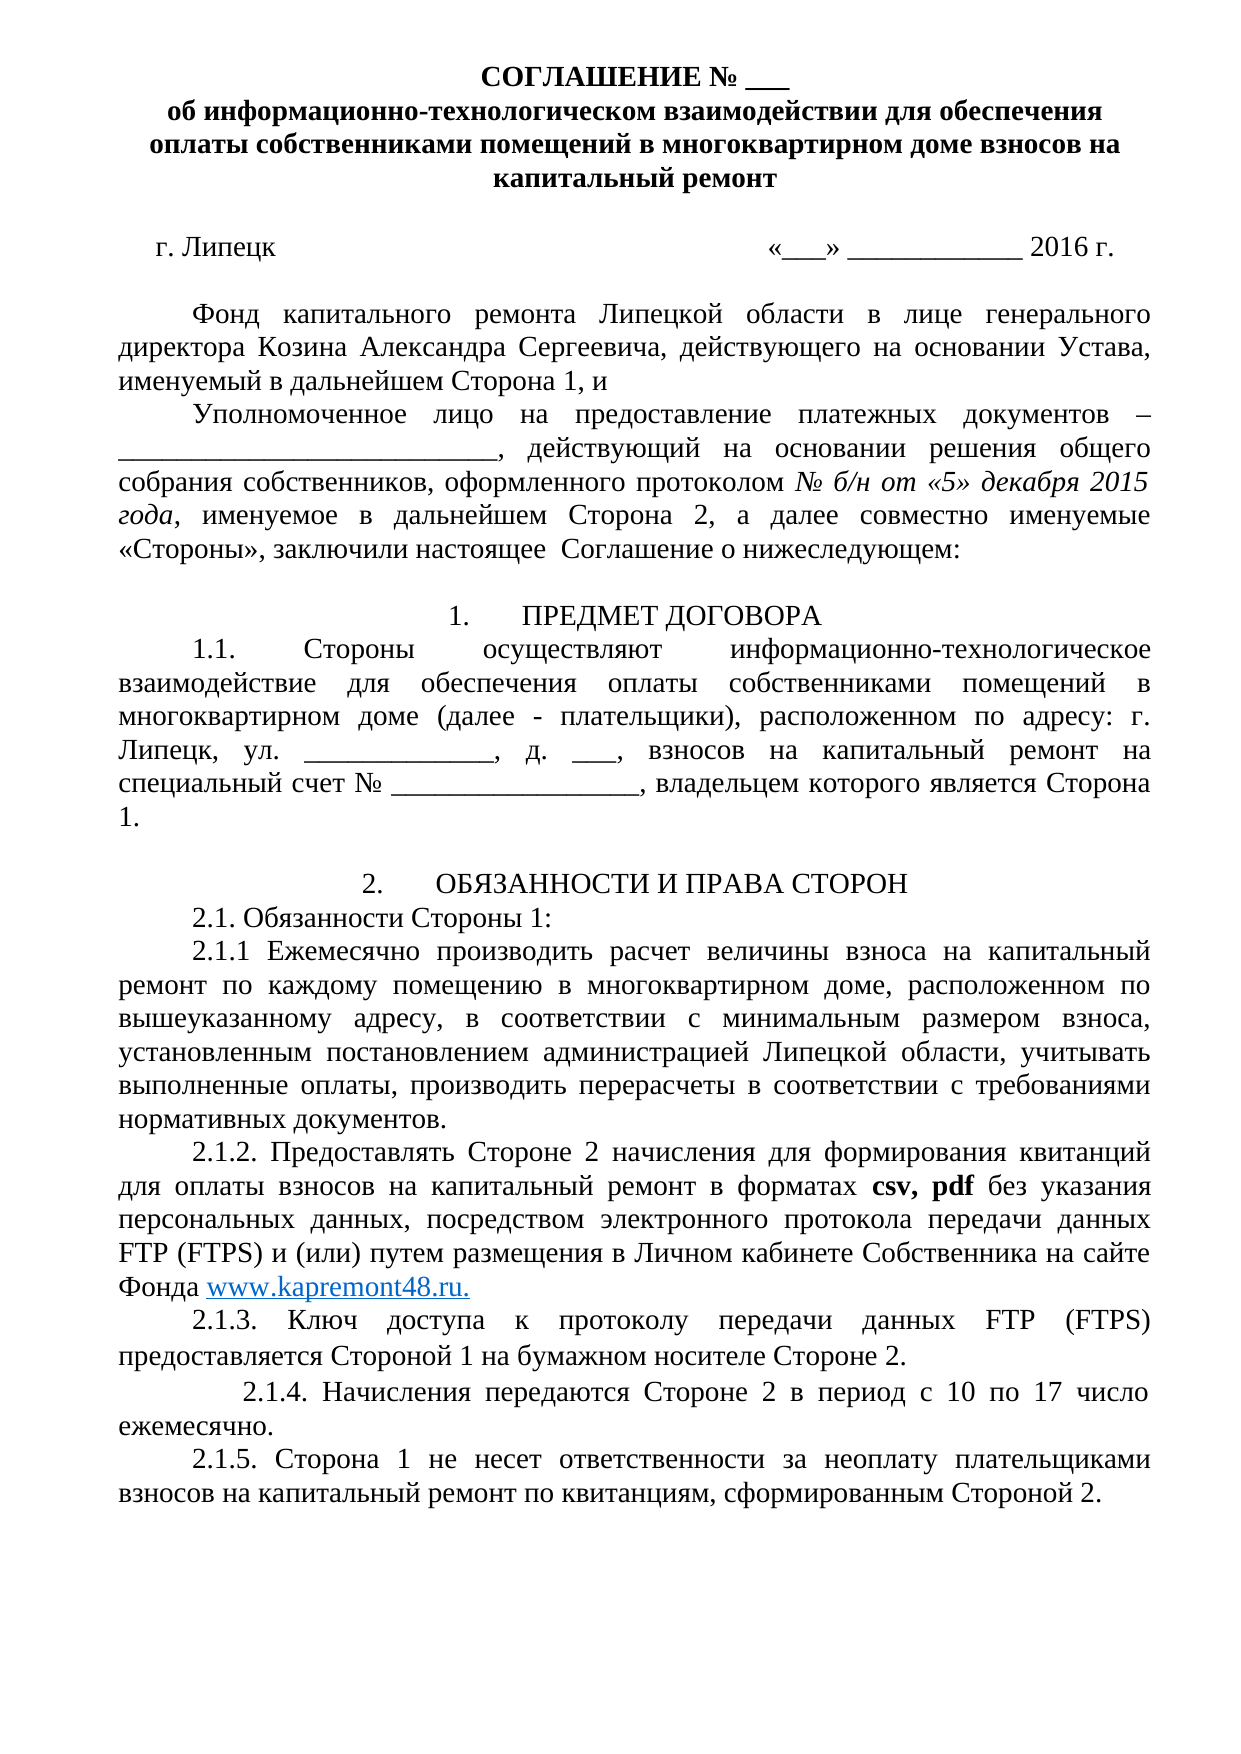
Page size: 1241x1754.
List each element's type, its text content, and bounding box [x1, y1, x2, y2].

text СОГЛАШЕНИЕ № ___ [118, 59, 1152, 93]
list ОБЯЗАННОСТИ И ПРАВА СТОРОН [118, 866, 1152, 900]
text 2.1. Обязанности Стороны 1: [118, 900, 1152, 933]
text 2.1.2. Предоставлять Стороне 2 начисления для формирования квитанций для оплаты взносов на капитальный ремонт в форматах csv, pdf без указания персональных данных, посредством электронного протокола передачи данных FTP (FTPS) и (или) путем размещения в Личном кабинете Собственника на сайте Фонда www.kapremont48.ru. [118, 1134, 1152, 1302]
text 2.1.3. Ключ доступа к протоколу передачи данных FTP (FTPS) предоставляется Стороной 1 на бумажном носителе Стороне 2. [118, 1302, 1152, 1372]
list ПРЕДМЕТ ДОГОВОРА [118, 598, 1152, 631]
text 2.1.4. Начисления передаются Стороне 2 в период с 10 по 17 число ежемесячно. [118, 1374, 1152, 1442]
text об информационно-технологическом взаимодействии для обеспечения оплаты собственниками помещений в многоквартирном доме взносов на капитальный ремонт [118, 93, 1152, 193]
text г. Липецк «___» ____________ 2016 г. [118, 229, 1152, 262]
text 1.1. Стороны осуществляют информационно-технологическое взаимодействие для обеспечения оплаты собственниками помещений в многоквартирном доме (далее - плательщики), расположенном по адресу: г. Липецк, ул. _____________, д. ___, взносов на капитальный ремонт на специальный счет № _________________, владельцем которого является Сторона 1. [118, 631, 1152, 833]
text Уполномоченное лицо на предоставление платежных документов – __________________________, действующий на основании решения общего собрания собственников, оформленного протоколом № б/н от «5» декабря 2015 года, именуемое в дальнейшем Сторона 2, а далее совместно именуемые «Стороны», заключили настоящее Соглашение о нижеследующем: [118, 397, 1152, 564]
text 2.1.5. Сторона 1 не несет ответственности за неоплату плательщиками взносов на капитальный ремонт по квитанциям, сформированным Стороной 2. [118, 1442, 1152, 1509]
text Фонд капитального ремонта Липецкой области в лице генерального директора Козина Александра Сергеевича, действующего на основании Устава, именуемый в дальнейшем Сторона 1, и [118, 296, 1152, 397]
text 2.1.1 Ежемесячно производить расчет величины взноса на капитальный ремонт по каждому помещению в многоквартирном доме, расположенном по вышеуказанному адресу, в соответствии с минимальным размером взноса, установленным постановлением администрацией Липецкой области, учитывать выполненные оплаты, производить перерасчеты в соответствии с требованиями нормативных документов. [118, 933, 1152, 1134]
